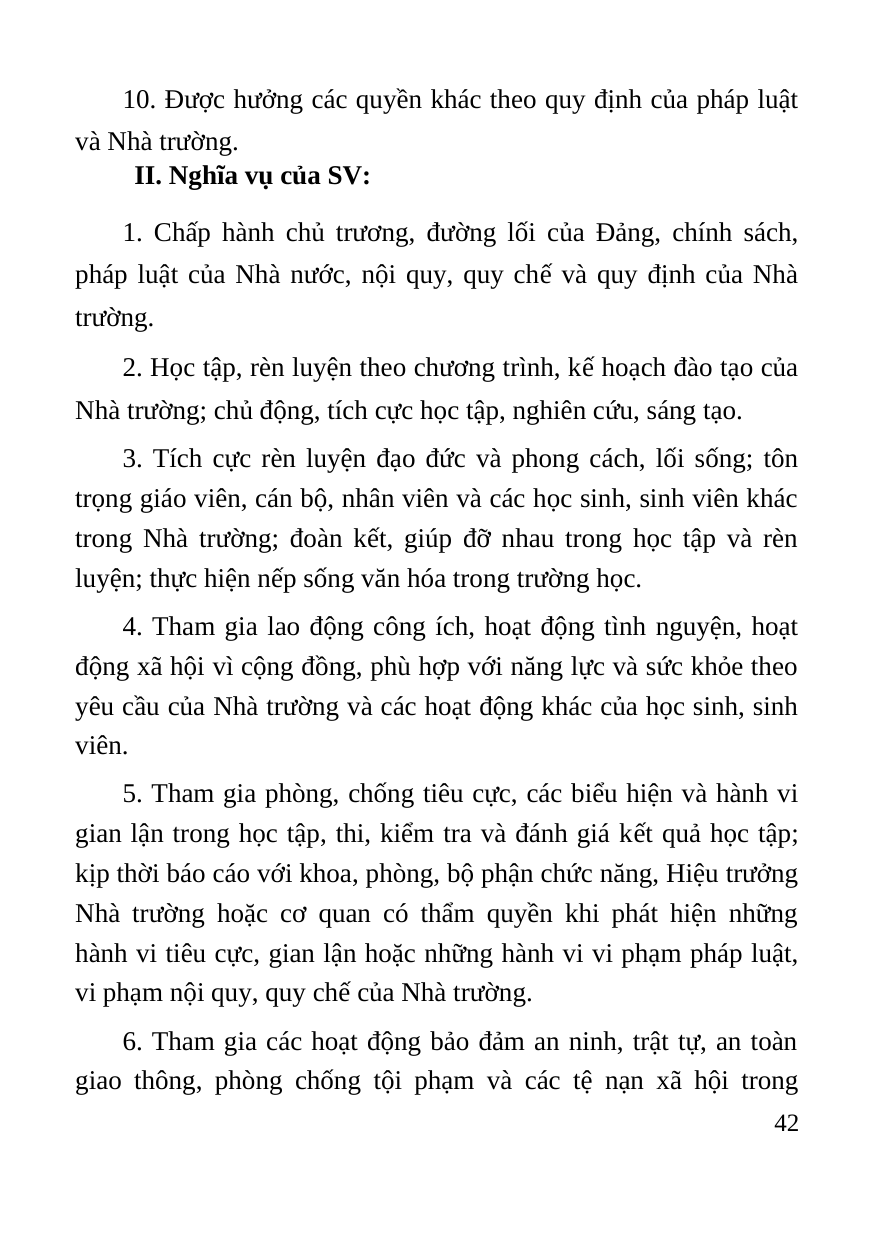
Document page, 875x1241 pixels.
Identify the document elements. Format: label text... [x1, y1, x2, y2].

text 10. Được hưởng các quyền khác theo quy định của pháp luật và Nhà trường. [75, 75, 799, 159]
text 1. Chấp hành chủ trương, đường lối của Đảng, chính sách, pháp luật của Nhà nước, nội quy, quy chế và quy định của Nhà trường. [75, 208, 799, 335]
text 2. Học tập, rèn luyện theo chương trình, kế hoạch đào tạo của Nhà trường; chủ động, tích cực học tập, nghiên cứu, sáng tạo. [75, 343, 799, 428]
text II. Nghĩa vụ của SV: [75, 159, 799, 190]
text 4. Tham gia lao động công ích, hoạt động tình nguyện, hoạt động xã hội vì cộng đồng, phù hợp với năng lực và sức khỏe theo yêu cầu của Nhà trường và các hoạt động khác của học sinh, sinh viên. [75, 603, 799, 763]
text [75, 1018, 799, 1098]
text 5. Tham gia phòng, chống tiêu cực, các biểu hiện và hành vi gian lận trong học tập, thi, kiểm tra và đánh giá kết quả học tập; kịp thời báo cáo với khoa, phòng, bộ phận chức năng, Hiệu trưởng Nhà trường hoặc cơ quan có thẩm quyền khi phát hiện những hành vi tiêu cực, gian lận hoặc những hành vi vi phạm pháp luật, vi phạm nội quy, quy chế của Nhà trường. [75, 771, 799, 1010]
text 3. Tích cực rèn luyện đạo đức và phong cách, lối sống; tôn trọng giáo viên, cán bộ, nhân viên và các học sinh, sinh viên khác trong Nhà trường; đoàn kết, giúp đỡ nhau trong học tập và rèn luyện; thực hiện nếp sống văn hóa trong trường học. [75, 436, 799, 595]
